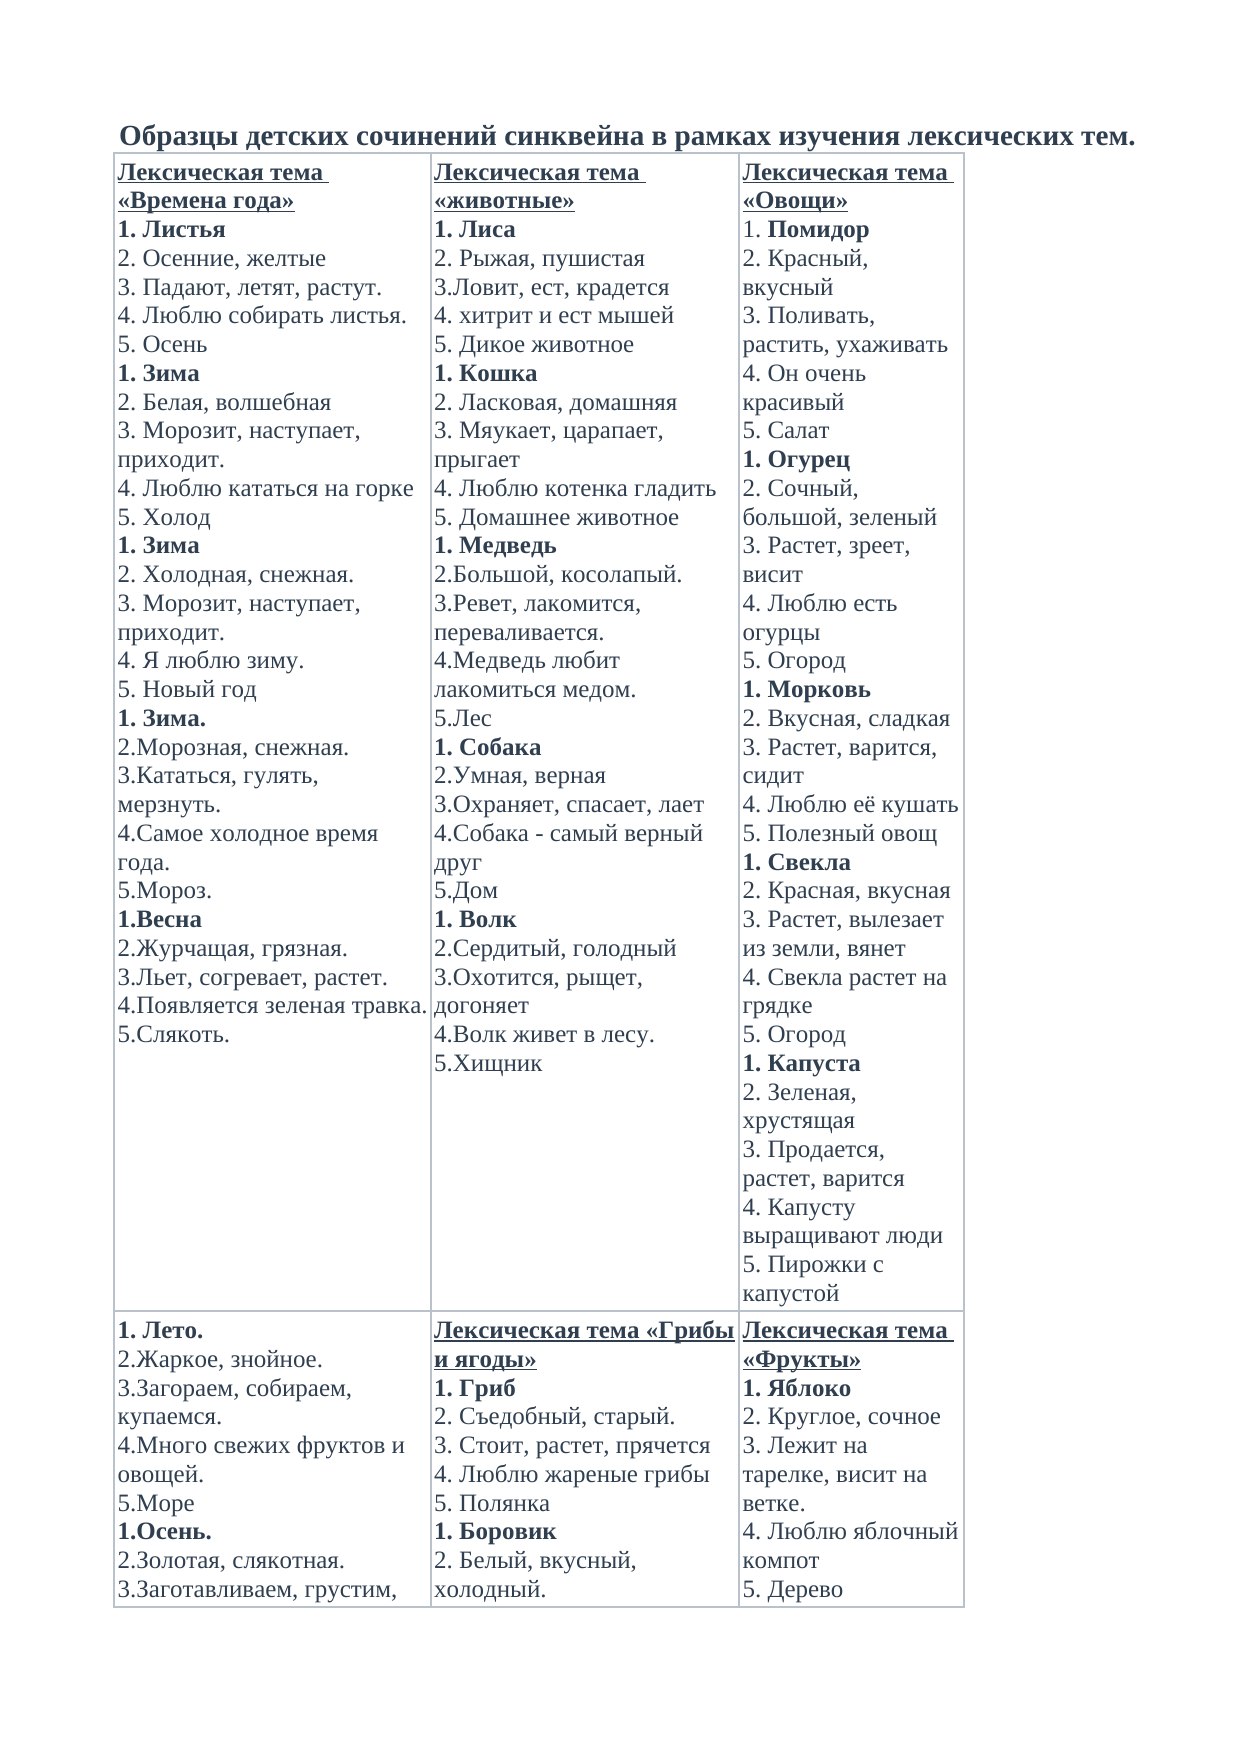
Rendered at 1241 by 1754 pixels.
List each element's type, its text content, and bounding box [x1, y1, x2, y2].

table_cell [432, 1312, 738, 1606]
table_header Лексическая тема «Овощи» 1. Помидор 2. Красный, вкусный 3. Поливать, растить, ухаживать 4. Он очень красивый 5. Салат 1. Огурец 2. Сочный, большой, зеленый 3. Растет, зреет, висит 4. Люблю есть огурцы 5. Огород 1. Морковь 2. Вкусная, сладкая 3. Растет, варится, сидит 4. Люблю её кушать 5. Полезный овощ 1. Свекла 2. Красная, вкусная 3. Растет, вылезает из земли, вянет 4. Свекла растет на грядке 5. Огород 1. Капуста 2. Зеленая, хрустящая 3. Продается, растет, варится 4. Капусту выращивают люди 5. Пирожки с капустой [740, 154, 963, 1310]
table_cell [115, 1312, 430, 1606]
table_header Лексическая тема «животные» 1. Лиса 2. Рыжая, пушистая 3.Ловит, ест, крадется 4. хитрит и ест мышей 5. Дикое животное 1. Кошка 2. Ласковая, домашняя 3. Мяукает, царапает, прыгает 4. Люблю котенка гладить 5. Домашнее животное 1. Медведь 2.Большой, косолапый. 3.Ревет, лакомится, переваливается. 4.Медведь любит лакомиться медом. 5.Лес 1. Собака 2.Умная, верная 3.Охраняет, спасает, лает 4.Собака - самый верный друг 5.Дом 1. Волк 2.Сердитый, голодный 3.Охотится, рыщет, догоняет 4.Волк живет в лесу. 5.Хищник [432, 154, 738, 1310]
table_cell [740, 1312, 963, 1606]
text Образцы детских сочинений синквейна в рамках изучения лексических тем. [103, 118, 1152, 152]
table_header Лексическая тема «Времена года» 1. Листья 2. Осенние, желтые 3. Падают, летят, растут. 4. Люблю собирать листья. 5. Осень 1. Зима 2. Белая, волшебная 3. Морозит, наступает, приходит. 4. Люблю кататься на горке 5. Холод 1. Зима 2. Холодная, снежная. 3. Морозит, наступает, приходит. 4. Я люблю зиму. 5. Новый год 1. Зима. 2.Морозная, снежная. 3.Кататься, гулять, мерзнуть. 4.Самое холодное время года. 5.Мороз. 1.Весна 2.Журчащая, грязная. 3.Льет, согревает, растет. 4.Появляется зеленая травка. 5.Слякоть. [115, 154, 430, 1310]
